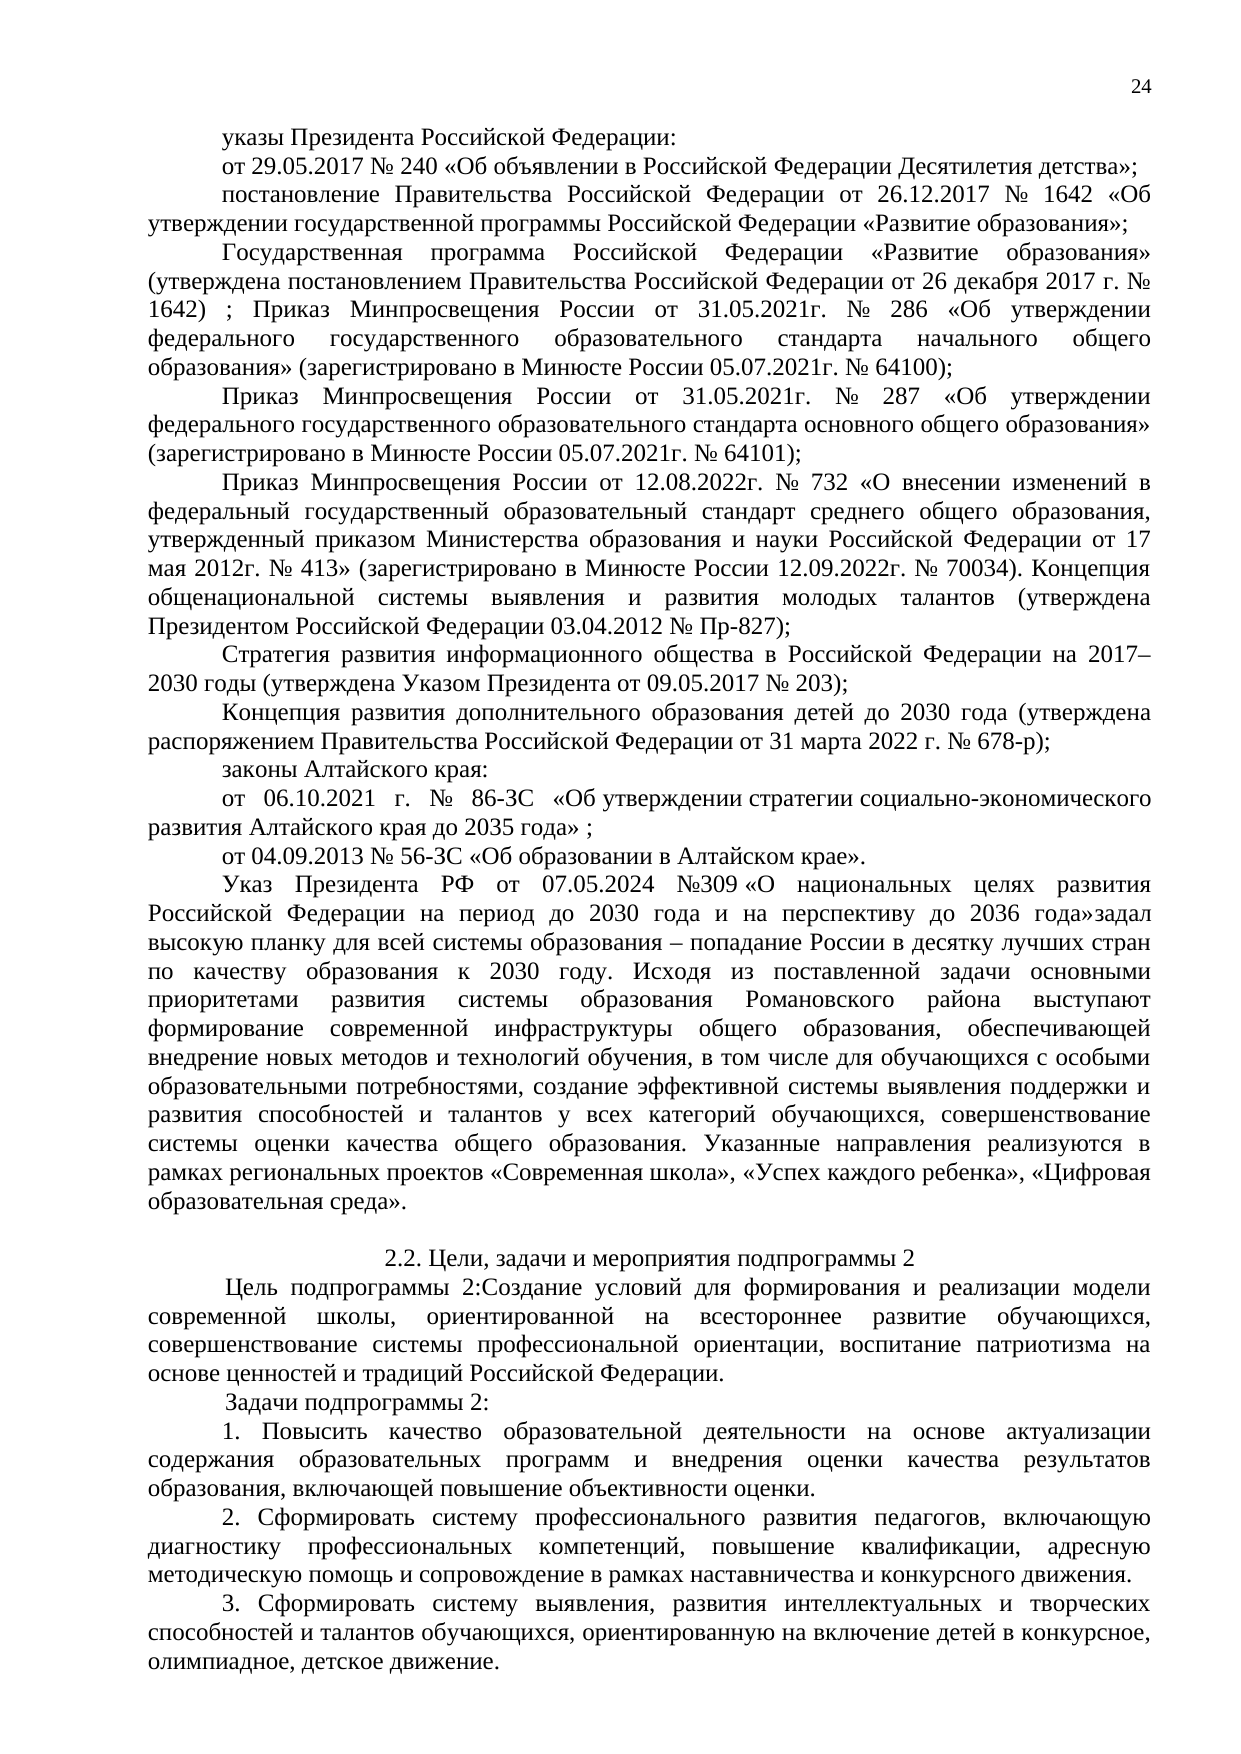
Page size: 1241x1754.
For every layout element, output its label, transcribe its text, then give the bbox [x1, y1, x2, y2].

text постановление Правительства Российской Федерации от 26.12.2017 № 1642 «Об утверждении государственной программы Российской Федерации «Развитие образования»; [148, 179, 1152, 237]
text Приказ Минпросвещения России от 12.08.2022г. № 732 «О внесении изменений в федеральный государственный образовательный стандарт среднего общего образования, утвержденный приказом Министерства образования и науки Российской Федерации от 17 мая 2012г. № 413» (зарегистрировано в Минюсте России 12.09.2022г. № 70034). Концепция общенациональной системы выявления и развития молодых талантов (утверждена Президентом Российской Федерации 03.04.2012 № Пр-827); [148, 467, 1152, 639]
text от 06.10.2021 г. № 86-ЗС «Об утверждении стратегии социально-экономического развития Алтайского края до 2035 года» ; [148, 783, 1152, 841]
text Стратегия развития информационного общества в Российской Федерации на 2017–2030 годы (утверждена Указом Президента от 09.05.2017 № 203); [148, 639, 1152, 697]
text от 29.05.2017 № 240 «Об объявлении в Российской Федерации Десятилетия детства»; [148, 151, 1152, 179]
text Указ Президента РФ от 07.05.2024 №309 «О национальных целях развития Российской Федерации на период до 2030 года и на перспективу до 2036 года»задал высокую планку для всей системы образования – попадание России в десятку лучших стран по качеству образования к 2030 году. Исходя из поставленной задачи основными приоритетами развития системы образования Романовского района выступают формирование современной инфраструктуры общего образования, обеспечивающей внедрение новых методов и технологий обучения, в том числе для обучающихся с особыми образовательными потребностями, создание эффективной системы выявления поддержки и развития способностей и талантов у всех категорий обучающихся, совершенствование системы оценки качества общего образования. Указанные направления реализуются в рамках региональных проектов «Современная школа», «Успех каждого ребенка», «Цифровая образовательная среда». [148, 898, 1152, 1214]
text Цель подпрограммы 2:Создание условий для формирования и реализации модели современной школы, ориентированной на всестороннее развитие обучающихся, совершенствование системы профессиональной ориентации, воспитание патриотизма на основе ценностей и традиций Российской Федерации. [148, 1272, 1152, 1387]
text 2.2. Цели, задачи и мероприятия подпрограммы 2 [148, 1243, 1152, 1272]
text от 04.09.2013 № 56-ЗС «Об образовании в Алтайском крае». [148, 841, 1152, 869]
text законы Алтайского края: [148, 754, 1152, 783]
text указы Президента Российской Федерации: [148, 122, 1152, 151]
text 2. Сформировать систему профессионального развития педагогов, включающую диагностику профессиональных компетенций, повышение квалификации, адресную методическую помощь и сопровождение в рамках наставничества и конкурсного движения. [148, 1502, 1152, 1588]
text Приказ Минпросвещения России от 31.05.2021г. № 287 «Об утверждении федерального государственного образовательного стандарта основного общего образования» (зарегистрировано в Минюсте России 05.07.2021г. № 64101); [148, 381, 1152, 467]
text Концепция развития дополнительного образования детей до 2030 года (утверждена распоряжением Правительства Российской Федерации от 31 марта 2022 г. № 678-р); [148, 697, 1152, 754]
text Государственная программа Российской Федерации «Развитие образования» (утверждена постановлением Правительства Российской Федерации от 26 декабря 2017 г. № 1642) ; Приказ Минпросвещения России от 31.05.2021г. № 286 «Об утверждении федерального государственного образовательного стандарта начального общего образования» (зарегистрировано в Минюсте России 05.07.2021г. № 64100); [148, 237, 1152, 381]
text 1. Повысить качество образовательной деятельности на основе актуализации содержания образовательных программ и внедрения оценки качества результатов образования, включающей повышение объективности оценки. [148, 1416, 1152, 1502]
text 3. Сформировать систему выявления, развития интеллектуальных и творческих способностей и талантов обучающихся, ориентированную на включение детей в конкурсное, олимпиадное, детское движение. [148, 1588, 1152, 1674]
text Задачи подпрограммы 2: [148, 1387, 1152, 1416]
